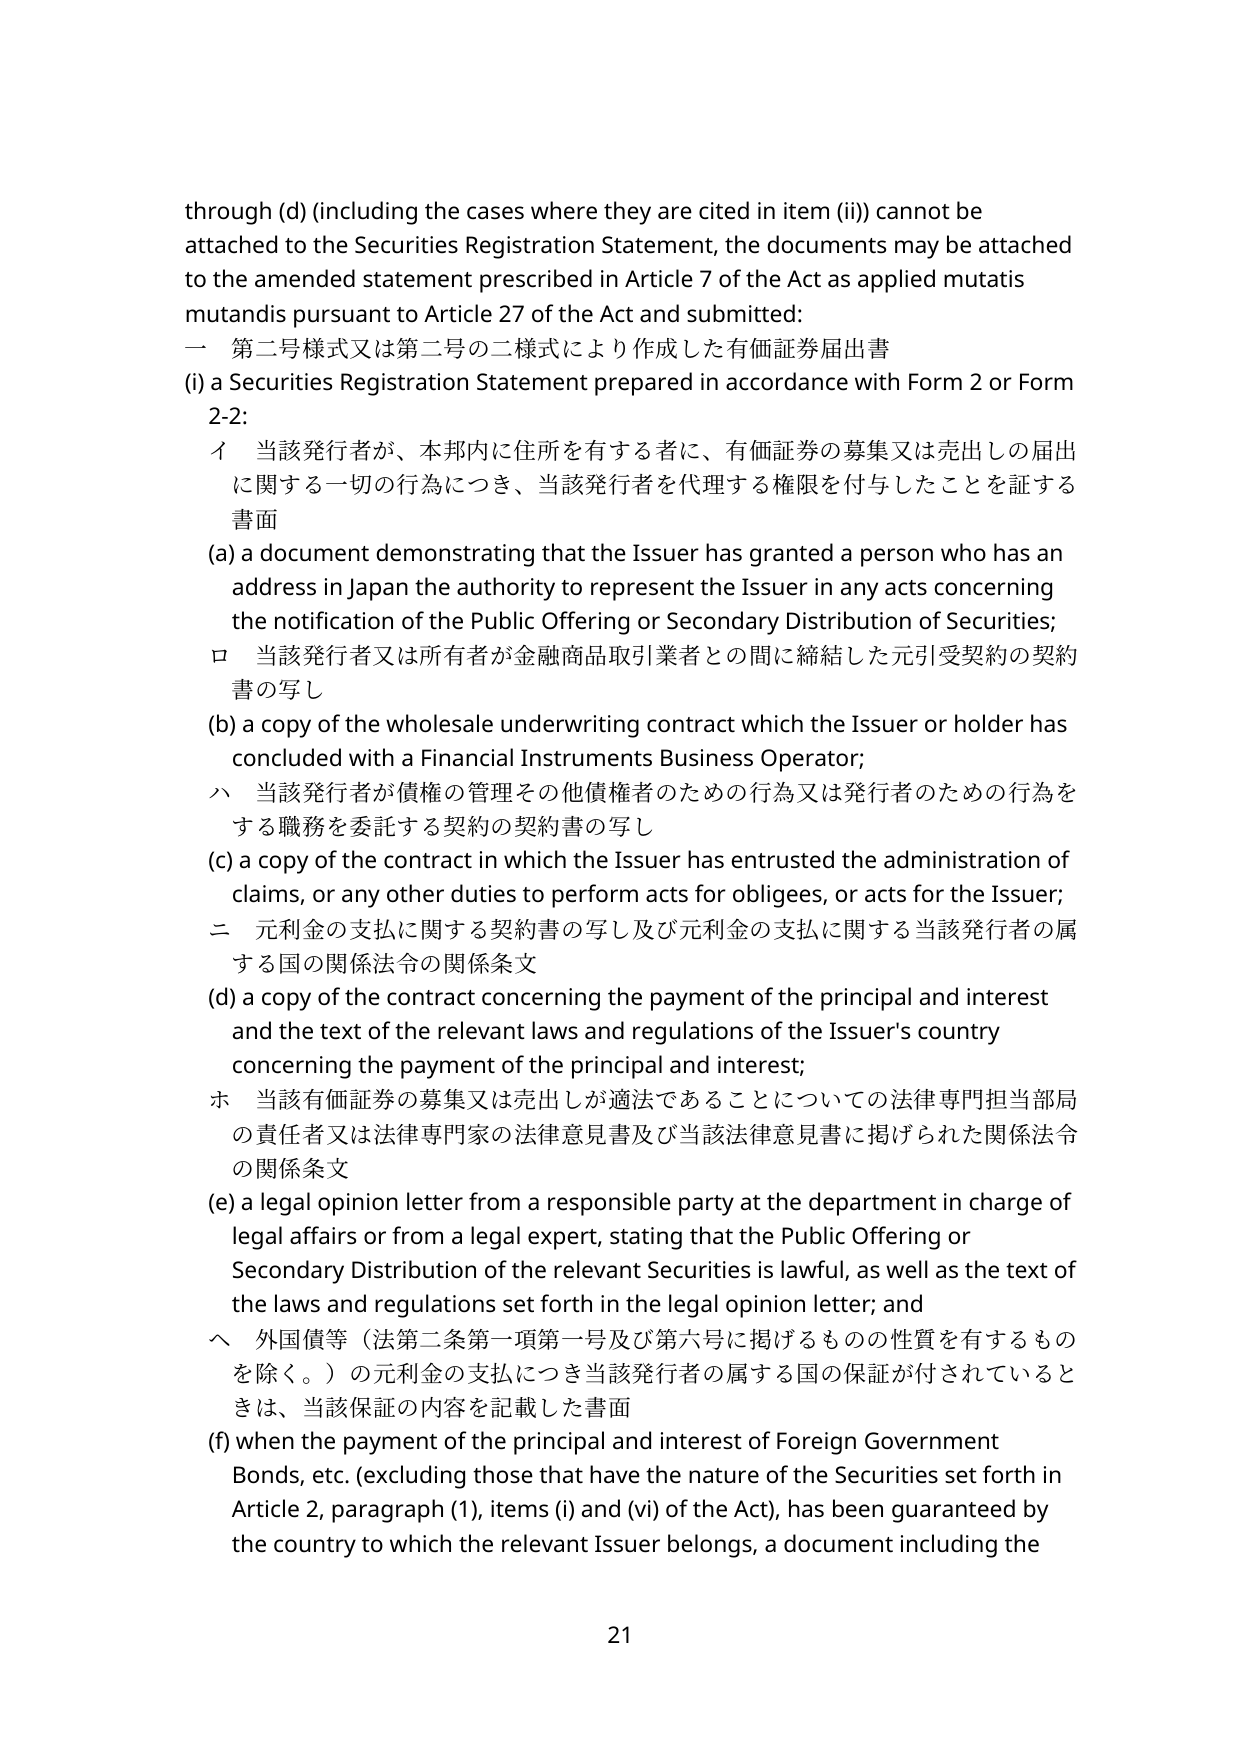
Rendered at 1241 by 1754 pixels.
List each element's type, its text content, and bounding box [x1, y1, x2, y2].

text ニ 元利金の支払に関する契約書の写し及び元利金の支払に関する当該発行者の属する国の関係法令の関係条文 [207, 911, 1079, 979]
text (a) a document demonstrating that the Issuer has granted a person who has an address in Japan the authority to represent the Issuer in any acts concerning the notification of the Public Offering or Secondary Distribution of Securities; [207, 535, 1079, 638]
text イ 当該発行者が、本邦内に住所を有する者に、有価証券の募集又は売出しの届出に関する一切の行為につき、当該発行者を代理する権限を付与したことを証する書面 [207, 433, 1079, 535]
text ヘ 外国債等（法第二条第一項第一号及び第六号に掲げるものの性質を有するものを除く。）の元利金の支払につき当該発行者の属する国の保証が付されているときは、当該保証の内容を記載した書面 [207, 1321, 1079, 1424]
text ロ 当該発行者又は所有者が金融商品取引業者との間に締結した元引受契約の契約書の写し [207, 638, 1079, 706]
text (d) a copy of the contract concerning the payment of the principal and interest and the text of the relevant laws and regulations of the Issuer's country concerning the payment of the principal and interest; [207, 979, 1079, 1082]
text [207, 1424, 1079, 1560]
text (b) a copy of the wholesale underwriting contract which the Issuer or holder has concluded with a Financial Instruments Business Operator; [207, 706, 1079, 774]
text (i) a Securities Registration Statement prepared in accordance with Form 2 or Form 2-2: [184, 364, 1079, 433]
text 一 第二号様式又は第二号の二様式により作成した有価証券届出書 [184, 330, 1079, 364]
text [161, 194, 1079, 330]
text (e) a legal opinion letter from a responsible party at the department in charge of legal affairs or from a legal expert, stating that the Public Offering or Secondary Distribution of the relevant Securities is lawful, as well as the text of the laws and regulations set forth in the legal opinion letter; and [207, 1184, 1079, 1321]
text ハ 当該発行者が債権の管理その他債権者のための行為又は発行者のための行為をする職務を委託する契約の契約書の写し [207, 774, 1079, 843]
text ホ 当該有価証券の募集又は売出しが適法であることについての法律専門担当部局の責任者又は法律専門家の法律意見書及び当該法律意見書に掲げられた関係法令の関係条文 [207, 1082, 1079, 1184]
text (c) a copy of the contract in which the Issuer has entrusted the administration of claims, or any other duties to perform acts for obligees, or acts for the Issuer; [207, 843, 1079, 911]
